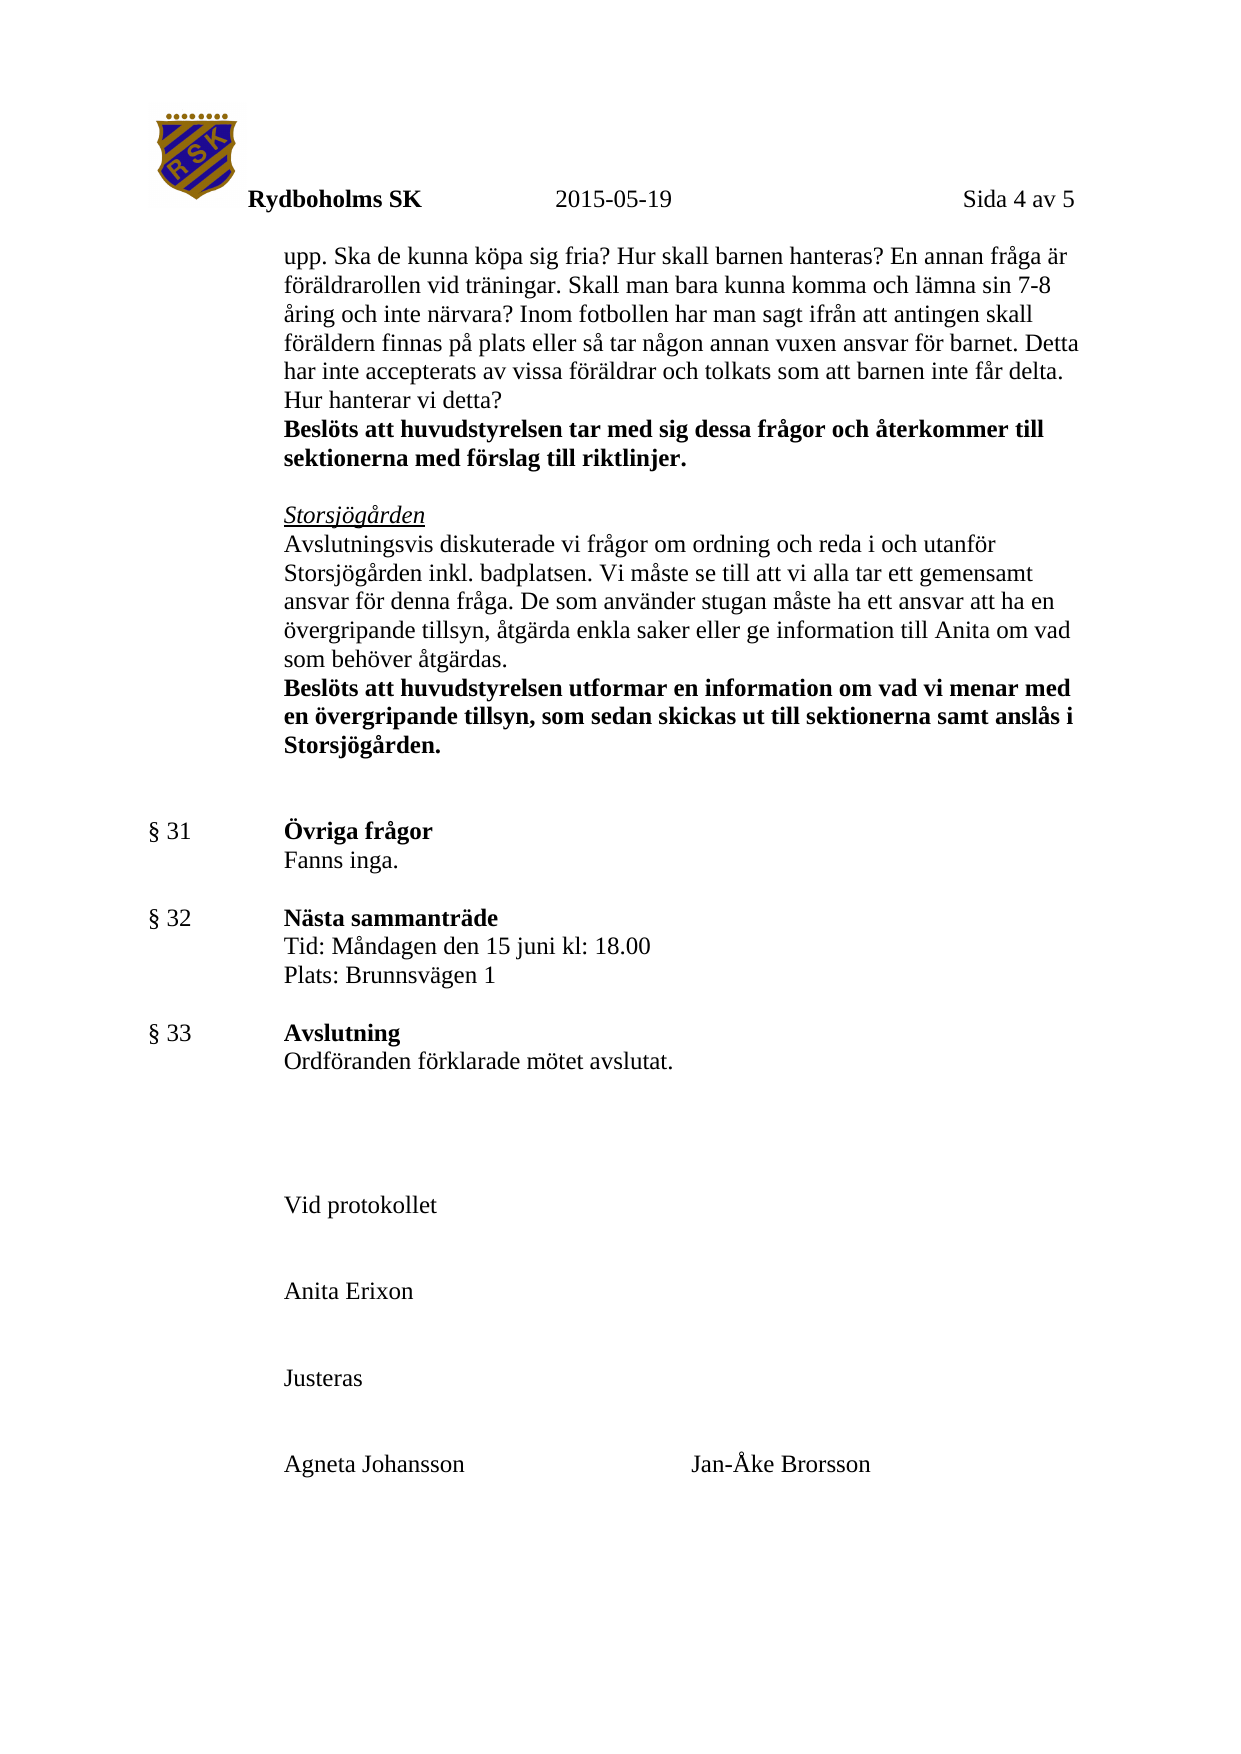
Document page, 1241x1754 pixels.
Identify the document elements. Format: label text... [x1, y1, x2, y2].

text Agneta Johansson Jan-Åke Brorsson [283, 1449, 1093, 1478]
text Ordföranden förklarade mötet avslutat. [283, 1046, 1093, 1075]
text Vid protokollet [283, 1190, 1093, 1219]
text § 32 Nästa sammanträde [148, 903, 1093, 931]
text Fanns inga. [148, 845, 1093, 874]
text Beslöts att huvudstyrelsen tar med sig dessa frågor och återkommer till sektionerna med förslag till riktlinjer. [283, 414, 1093, 471]
text Avslutningsvis diskuterade vi frågor om ordning och reda i och utanför Storsjögården inkl. badplatsen. Vi måste se till att vi alla tar ett gemensamt ansvar för denna fråga. De som använder stugan måste ha ett ansvar att ha en övergripande tillsyn, åtgärda enkla saker eller ge information till Anita om vad som behöver åtgärdas. [283, 529, 1093, 673]
text Justeras [148, 1363, 1093, 1391]
text Tid: Måndagen den 15 juni kl: 18.00 [148, 931, 1093, 960]
text § 33 Avslutning [148, 1018, 1093, 1046]
text Plats: Brunnsvägen 1 [148, 960, 1093, 989]
text Storsjögården [148, 500, 1093, 529]
text Anita Erixon [283, 1276, 1093, 1305]
text Beslöts att huvudstyrelsen utformar en information om vad vi menar med en övergripande tillsyn, som sedan skickas ut till sektionerna samt anslås i Storsjögården. [283, 673, 1093, 759]
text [283, 241, 1093, 414]
text § 31 Övriga frågor [148, 816, 1093, 845]
